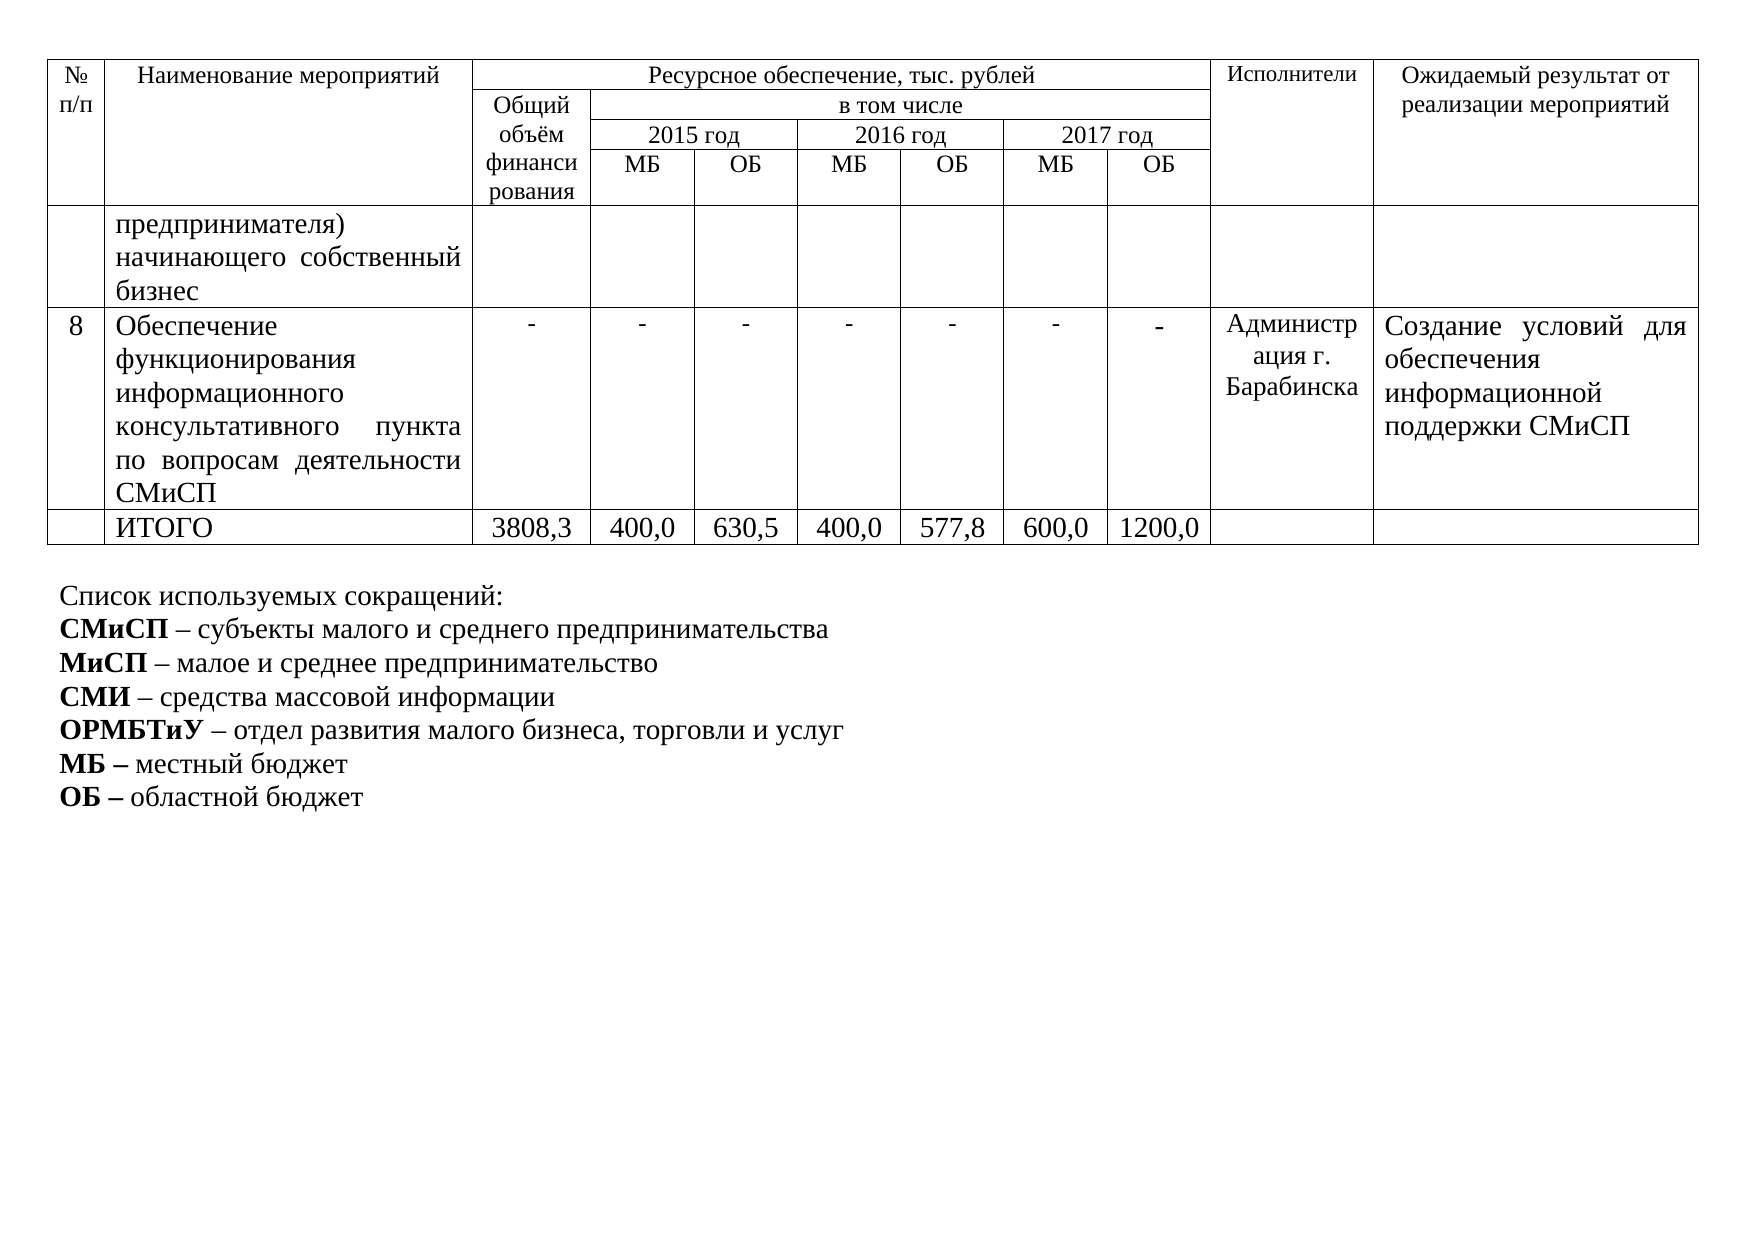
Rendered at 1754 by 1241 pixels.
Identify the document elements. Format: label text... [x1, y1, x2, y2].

table_cell [48, 206, 104, 307]
table_cell 2015 год [591, 120, 797, 148]
table_cell Ожидаемый результат от реализации мероприятий [1374, 60, 1698, 205]
table_cell [1374, 206, 1698, 307]
table_cell - [1004, 308, 1107, 509]
text ОБ – областной бюджет [59, 779, 1695, 813]
table_cell ОБ [901, 150, 1003, 205]
table_cell 8 [48, 308, 104, 509]
table_cell [1211, 206, 1373, 307]
table_cell Общий объём финансирования [473, 90, 590, 205]
table_cell Наименование мероприятий [105, 60, 472, 205]
table_cell № п/п [48, 60, 104, 205]
table_cell [1374, 510, 1698, 543]
text МиСП – малое и среднее предпринимательство [59, 645, 1695, 679]
table_cell Администрация г. Барабинска [1211, 308, 1373, 509]
table_cell Ресурсное обеспечение, тыс. рублей [473, 60, 1210, 89]
table_cell МБ [591, 150, 694, 205]
table_cell - [695, 308, 797, 509]
table_cell МБ [1004, 150, 1107, 205]
table_cell [473, 206, 590, 307]
table_cell 577,8 [901, 510, 1003, 543]
table_cell - [798, 308, 900, 509]
table_cell ИТОГО [105, 510, 472, 543]
table_cell ОБ [695, 150, 797, 205]
table_cell МБ [798, 150, 900, 205]
table_cell 1200,0 [1108, 510, 1210, 543]
table_cell 400,0 [591, 510, 694, 543]
table_cell предпринимателя) начинающего собственный бизнес [105, 206, 472, 307]
table_cell [798, 206, 900, 307]
table_cell 630,5 [695, 510, 797, 543]
text СМиСП – субъекты малого и среднего предпринимательства [59, 612, 1695, 645]
table_cell - [473, 308, 590, 509]
text ОРМБТиУ – отдел развития малого бизнеса, торговли и услуг [59, 712, 1695, 746]
table_cell [901, 206, 1003, 307]
table_cell 600,0 [1004, 510, 1107, 543]
table_cell - [1108, 308, 1210, 509]
table_cell - [901, 308, 1003, 509]
table_cell [1004, 206, 1107, 307]
table_cell 2017 год [1004, 120, 1210, 148]
table_cell 400,0 [798, 510, 900, 543]
table_cell Исполнители [1211, 60, 1373, 205]
table_cell 3808,3 [473, 510, 590, 543]
table_cell 2016 год [798, 120, 1003, 148]
table_cell [1108, 206, 1210, 307]
text МБ – местный бюджет [59, 746, 1695, 779]
table_cell [591, 206, 694, 307]
table_cell - [591, 308, 694, 509]
text СМИ – средства массовой информации [59, 679, 1695, 712]
table_cell Создание условий для обеспечения информационной поддержки СМиСП [1374, 308, 1698, 509]
text Список используемых сокращений: [59, 578, 1695, 612]
table_cell [48, 510, 104, 543]
table_cell в том числе [591, 90, 1210, 119]
table_cell Обеспечение функционирования информационного консультативного пункта по вопросам деятельности СМиСП [105, 308, 472, 509]
table_cell ОБ [1108, 150, 1210, 205]
table_cell [695, 206, 797, 307]
table_cell [1211, 510, 1373, 543]
